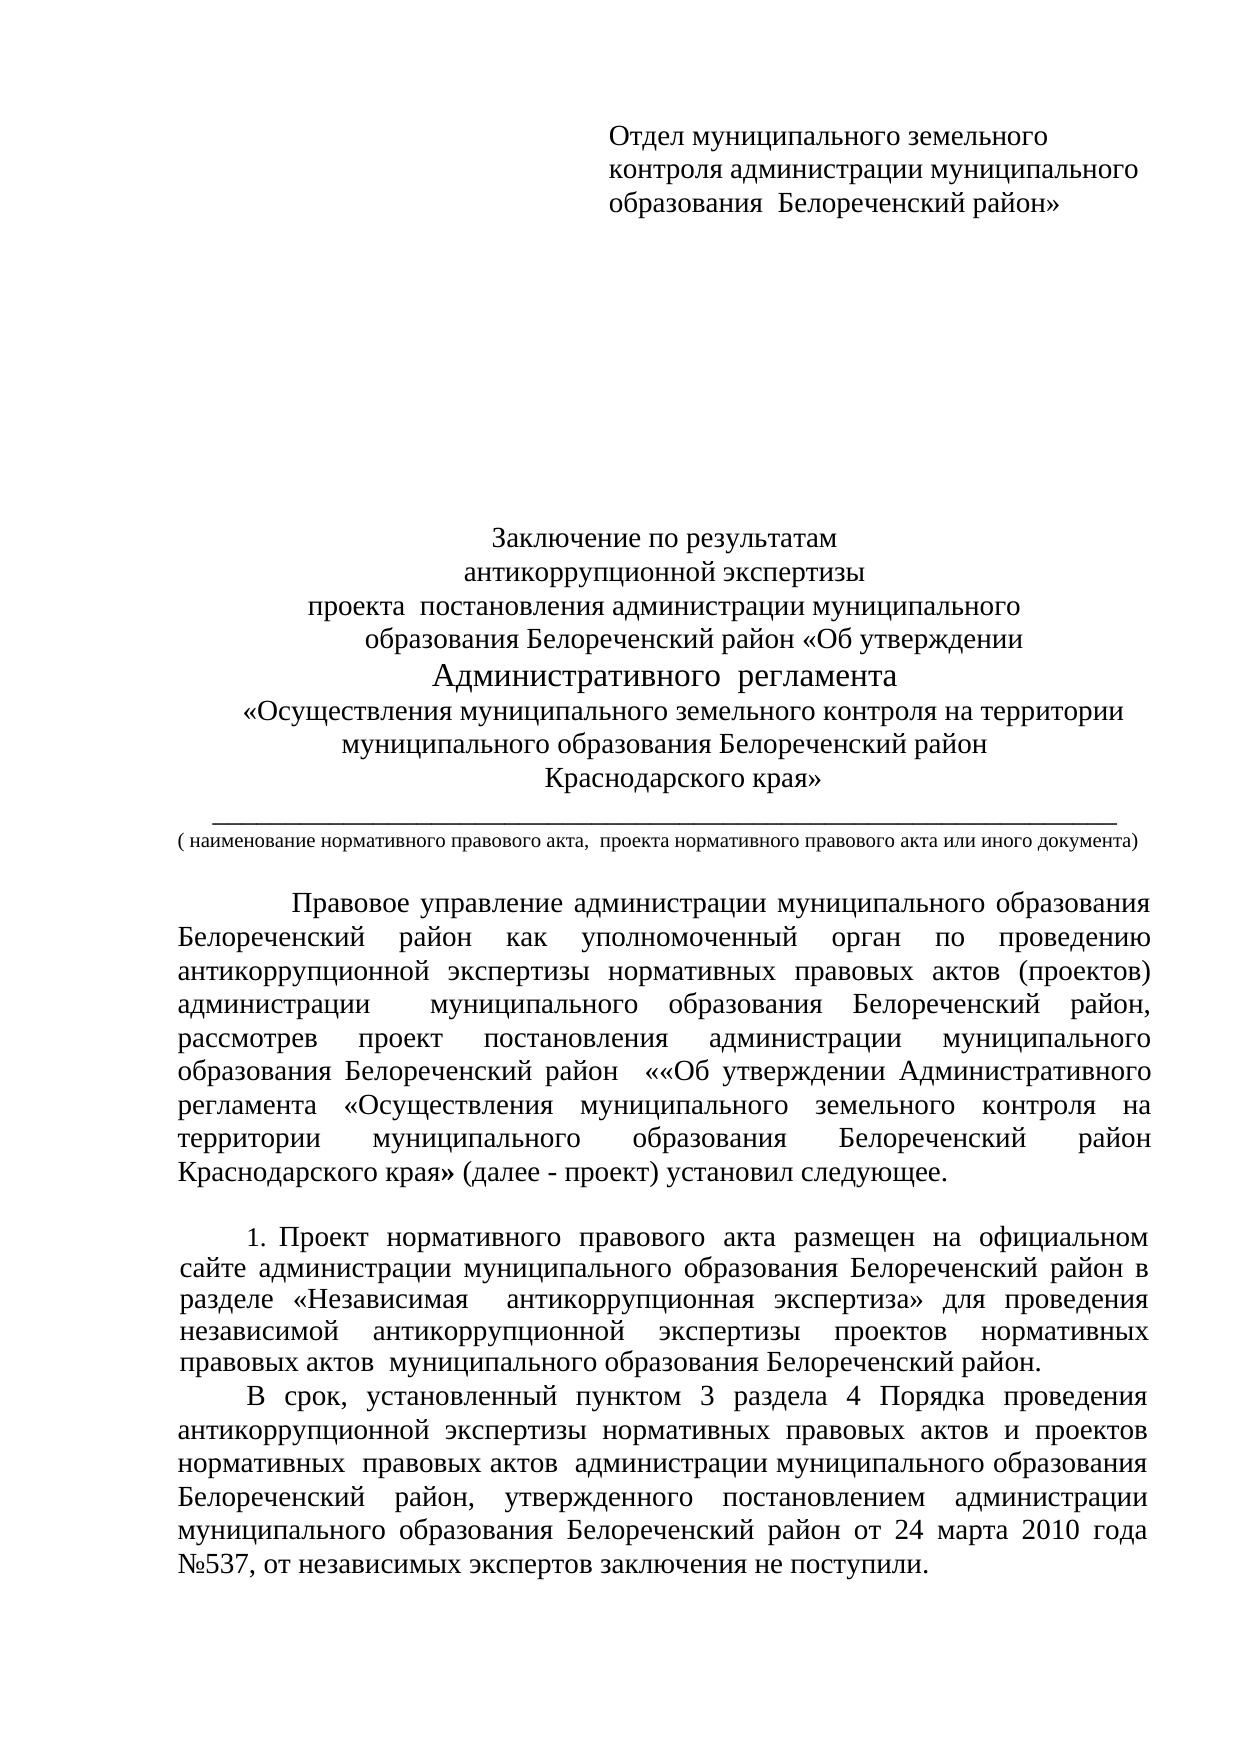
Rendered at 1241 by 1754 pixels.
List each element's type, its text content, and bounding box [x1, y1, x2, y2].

text Заключение по результатам [177, 521, 1152, 554]
text проекта постановления администрации муниципального [177, 588, 1152, 621]
text Правовое управление администрации муниципального образования Белореченский район как уполномоченный орган по проведению антикоррупционной экспертизы нормативных правовых актов (проектов) администрации муниципального образования Белореченский район, рассмотрев проект постановления администрации муниципального образования Белореченский район ««Об утверждении Административного регламента «Осуществления муниципального земельного контроля на территории муниципального образования Белореченский район Краснодарского края» (далее - проект) установил следующее. [177, 852, 1152, 1187]
text Отдел муниципального земельного контроля администрации муниципального образования Белореченский район» [608, 118, 1152, 219]
text В срок, установленный пунктом 3 раздела 4 Порядка проведения антикоррупционной экспертизы нормативных правовых актов и проектов нормативных правовых актов администрации муниципального образования Белореченский район, утвержденного постановлением администрации муниципального образования Белореченский район от 24 марта 2010 года №537, от независимых экспертов заключения не поступили. [177, 1378, 1148, 1579]
text образования Белореченский район «Об утверждении Административного регламента [177, 621, 1152, 693]
list Проект нормативного правового акта размещен на официальном сайте администрации муниципального образования Белореченский район в разделе «Независимая антикоррупционная экспертиза» для проведения независимой антикоррупционной экспертизы проектов нормативных правовых актов муниципального образования Белореченский район. [179, 1221, 1149, 1378]
text Краснодарского края» [177, 761, 1152, 794]
text ______________________________________________________________ [177, 794, 1152, 828]
text ( наименование нормативного правового акта, проекта нормативного правового акта или иного документа) [177, 828, 1152, 852]
text антикоррупционной экспертизы [177, 554, 1152, 588]
text «Осуществления муниципального земельного контроля на территории муниципального образования Белореченский район [177, 693, 1152, 761]
